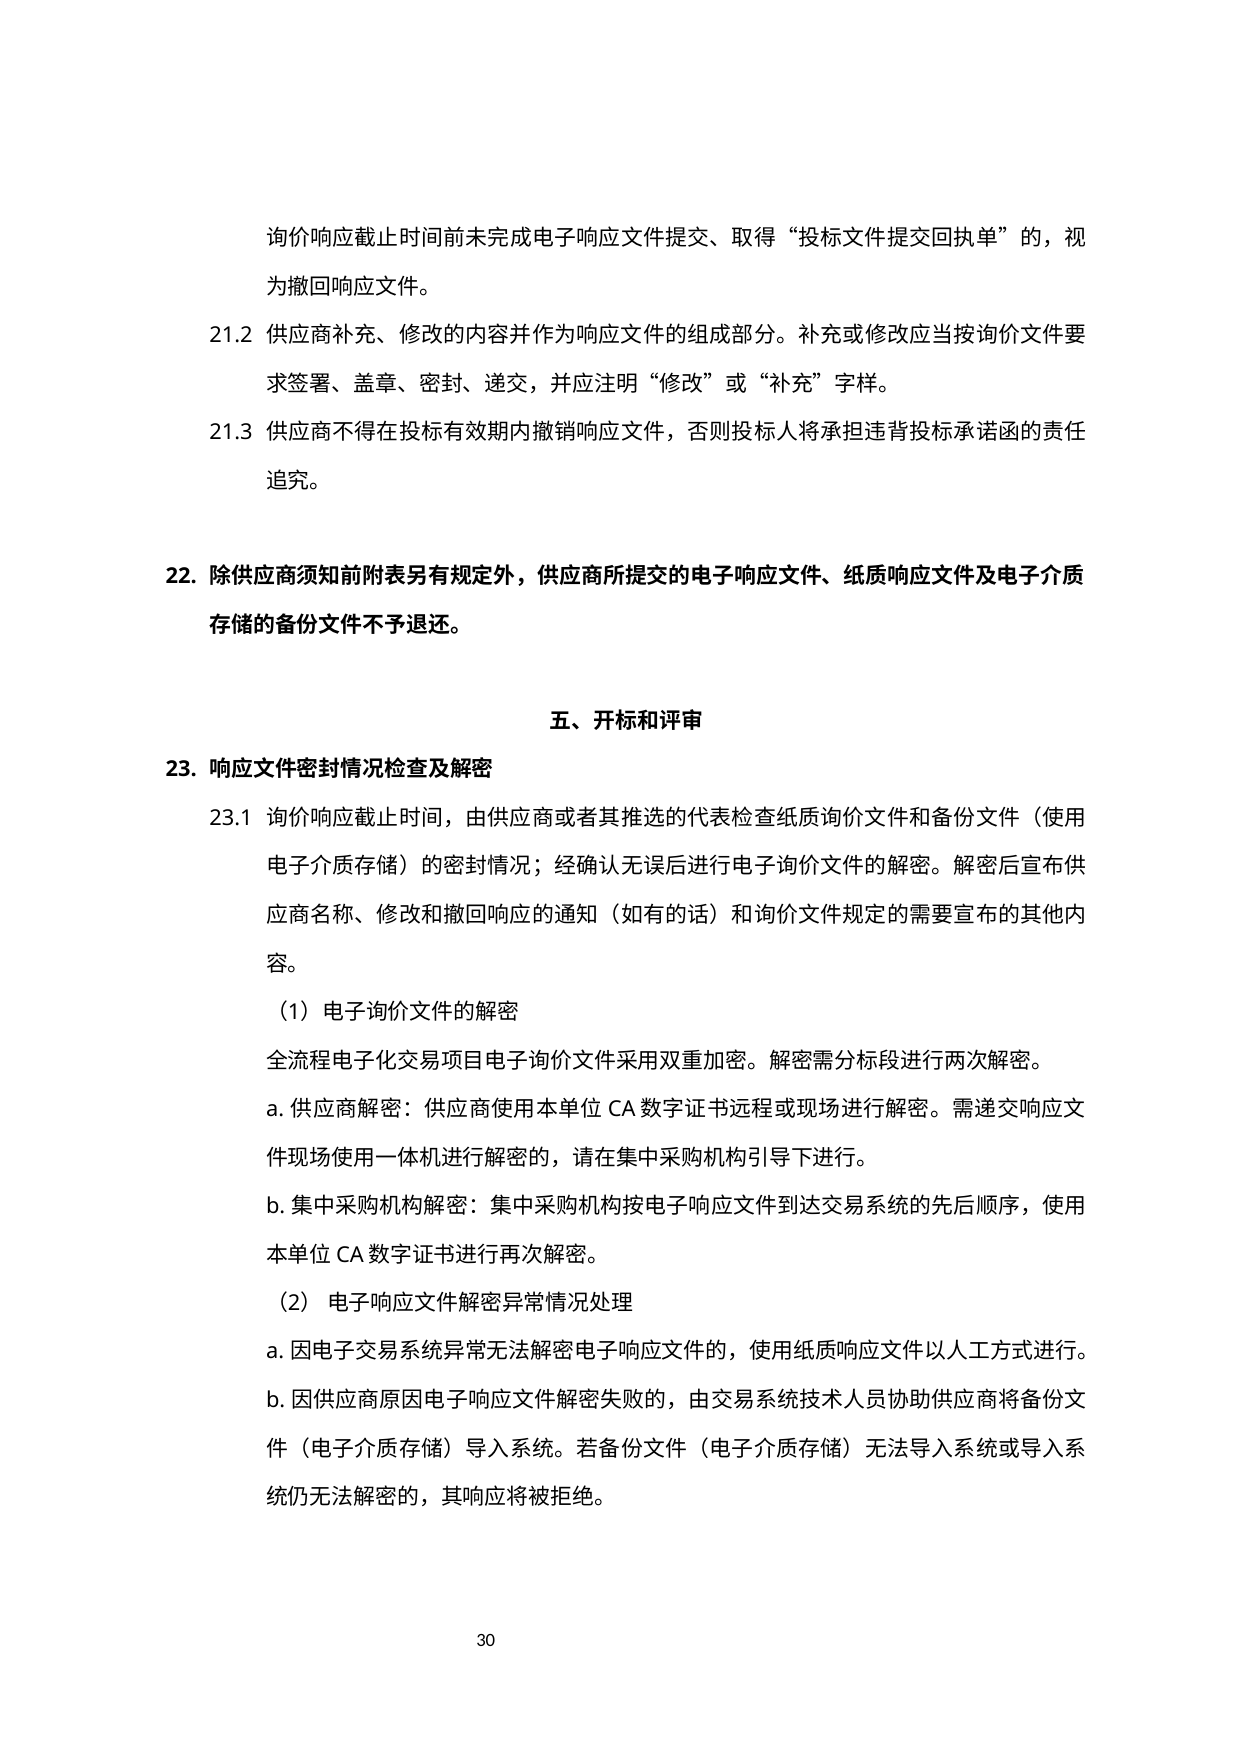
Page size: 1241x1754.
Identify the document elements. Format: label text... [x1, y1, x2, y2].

text （2） 电子响应文件解密异常情况处理 [266, 1285, 1087, 1317]
text a. 供应商解密：供应商使用本单位CA数字证书远程或现场进行解密。需递交响应文件现场使用一体机进行解密的，请在集中采购机构引导下进行。 [266, 1091, 1087, 1172]
list 询价响应截止时间，由供应商或者其推选的代表检查纸质询价文件和备份文件（使用电子介质存储）的密封情况；经确认无误后进行电子询价文件的解密。解密后宣布供应商名称、修改和撤回响应的通知（如有的话）和询价文件规定的需要宣布的其他内容。 [209, 799, 1087, 978]
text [266, 219, 1087, 301]
text （1）电子询价文件的解密 [266, 994, 1087, 1026]
list 供应商补充、修改的内容并作为响应文件的组成部分。补充或修改应当按询价文件要求签署、盖章、密封、递交，并应注明“修改”或“补充”字样。 [209, 317, 1087, 398]
text 五、开标和评审 [165, 703, 1087, 735]
list 除供应商须知前附表另有规定外，供应商所提交的电子响应文件、纸质响应文件及电子介质存储的备份文件不予退还。 [165, 558, 1087, 639]
text a. 因电子交易系统异常无法解密电子响应文件的，使用纸质响应文件以人工方式进行。 [266, 1333, 1087, 1366]
text 全流程电子化交易项目电子询价文件采用双重加密。解密需分标段进行两次解密。 [266, 1042, 1087, 1075]
list 供应商不得在投标有效期内撤销响应文件，否则投标人将承担违背投标承诺函的责任追究。 [209, 414, 1087, 495]
list 响应文件密封情况检查及解密 [165, 751, 1087, 783]
text b. 因供应商原因电子响应文件解密失败的，由交易系统技术人员协助供应商将备份文件（电子介质存储）导入系统。若备份文件（电子介质存储）无法导入系统或导入系统仍无法解密的，其响应将被拒绝。 [266, 1381, 1087, 1511]
text b. 集中采购机构解密：集中采购机构按电子响应文件到达交易系统的先后顺序，使用本单位CA数字证书进行再次解密。 [266, 1188, 1087, 1269]
